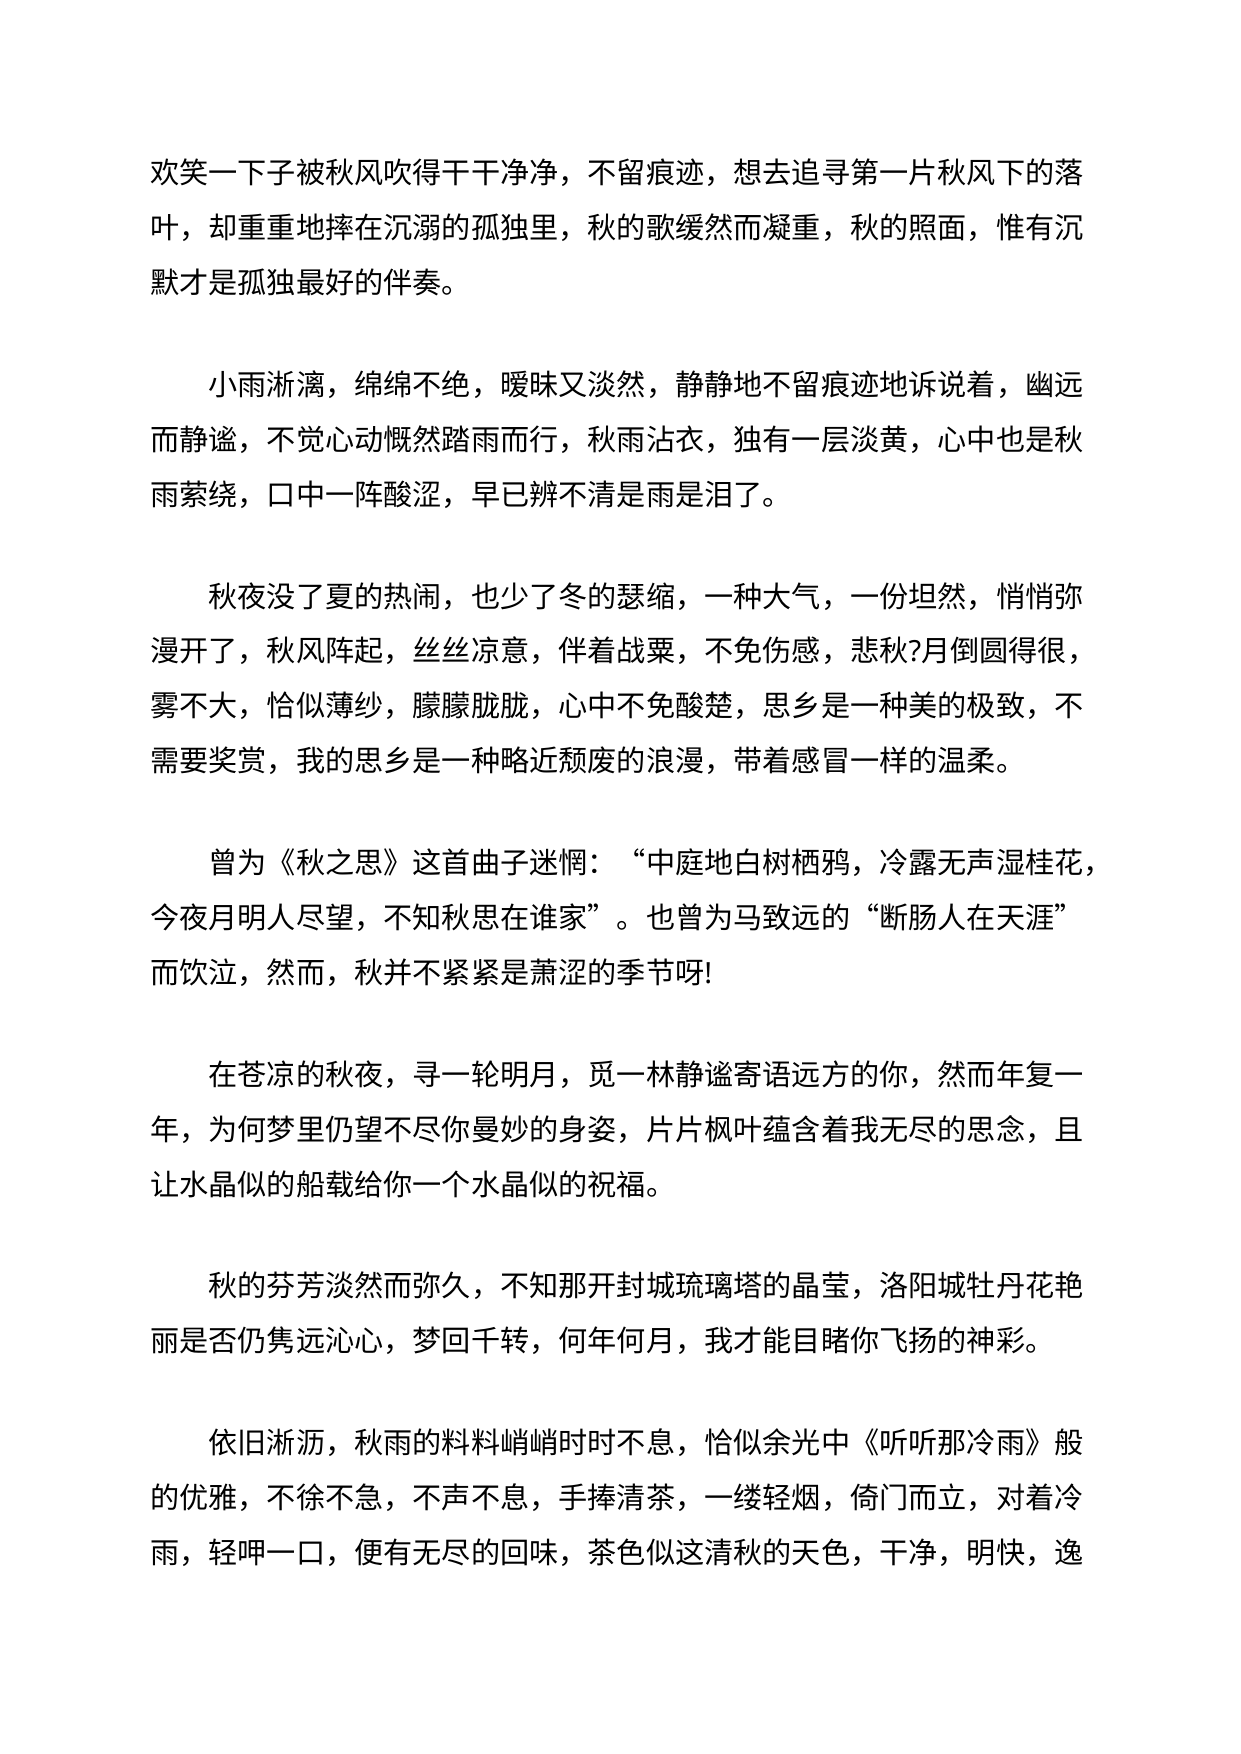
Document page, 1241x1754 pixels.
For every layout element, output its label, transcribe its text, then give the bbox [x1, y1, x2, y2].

text 秋的芬芳淡然而弥久，不知那开封城琉璃塔的晶莹，洛阳城牡丹花艳丽是否仍隽远沁心，梦回千转，何年何月，我才能目睹你飞扬的神彩。 [150, 1263, 1090, 1360]
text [150, 1420, 1090, 1572]
text 曾为《秋之思》这首曲子迷惘：“中庭地白树栖鸦，冷露无声湿桂花，今夜月明人尽望，不知秋思在谁家”。也曾为马致远的“断肠人在天涯”而饮泣，然而，秋并不紧紧是萧涩的季节呀! [150, 840, 1090, 992]
text 在苍凉的秋夜，寻一轮明月，觅一林静谧寄语远方的你，然而年复一年，为何梦里仍望不尽你曼妙的身姿，片片枫叶蕴含着我无尽的思念，且让水晶似的船载给你一个水晶似的祝福。 [150, 1051, 1090, 1203]
text 小雨淅漓，绵绵不绝，暧昧又淡然，静静地不留痕迹地诉说着，幽远而静谧，不觉心动慨然踏雨而行，秋雨沾衣，独有一层淡黄，心中也是秋雨萦绕，口中一阵酸涩，早已辨不清是雨是泪了。 [150, 362, 1090, 514]
text 秋夜没了夏的热闹，也少了冬的瑟缩，一种大气，一份坦然，悄悄弥漫开了，秋风阵起，丝丝凉意，伴着战粟，不免伤感，悲秋?月倒圆得很，雾不大，恰似薄纱，朦朦胧胧，心中不免酸楚，思乡是一种美的极致，不需要奖赏，我的思乡是一种略近颓废的浪漫，带着感冒一样的温柔。 [150, 573, 1090, 780]
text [150, 150, 1090, 302]
